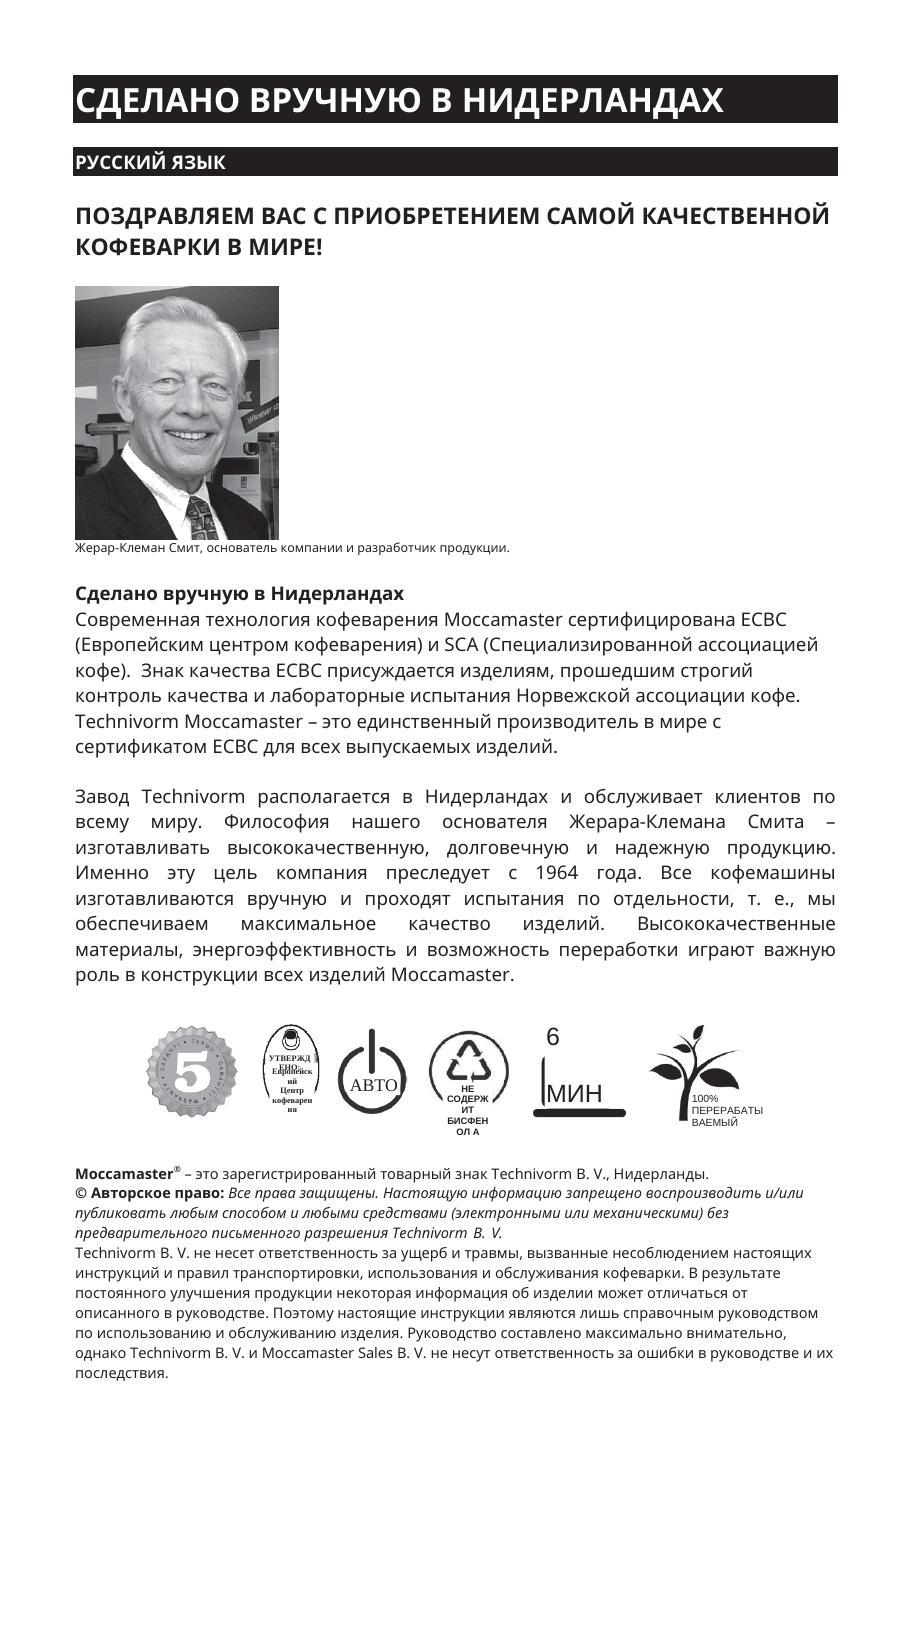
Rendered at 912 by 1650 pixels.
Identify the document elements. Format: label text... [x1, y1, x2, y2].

picture [143, 1011, 766, 1128]
text © Авторское право: Все права защищены. Настоящую информацию запрещено воспроизводить и/или публиковать любым способом и любыми средствами (электронными или механическими) без предварительного письменного разрешения Technivorm B. V. [75, 1183, 837, 1243]
text Moccamaster® – это зарегистрированный товарный знак Technivorm B. V., Нидерланды. [75, 1163, 837, 1183]
text СДЕЛАНО ВРУЧНУЮ В НИДЕРЛАНДАХ [75, 77, 837, 122]
picture [75, 286, 279, 540]
text Technivorm B. V. не несет ответственность за ущерб и травмы, вызванные несоблюдением настоящих инструкций и правил транспортировки, использования и обслуживания кофеварки. В результате постоянного улучшения продукции некоторая информация об изделии может отличаться от описанного в руководстве. Поэтому настоящие инструкции являются лишь справочным руководством по использованию и обслуживанию изделия. Руководство составлено максимально внимательно, однако Technivorm B. V. и Moccamaster Sales B. V. не несут ответственность за ошибки в руководстве и их последствия. [75, 1243, 837, 1382]
text Жерар-Клеман Смит, основатель компании и разработчик продукции. [75, 539, 837, 557]
text РУССКИЙ ЯЗЫК [75, 149, 837, 175]
text Завод Technivorm располагается в Нидерландах и обслуживает клиентов по всему миру. Философия нашего основателя Жерара-Клемана Смита – изготавливать высококачественную, долговечную и надежную продукцию. Именно эту цель компания преследует с 1964 года. Все кофемашины изготавливаются вручную и проходят испытания по отдельности, т. е., мы обеспечиваем максимальное качество изделий. Высококачественные материалы, энергоэффективность и возможность переработки играют важную роль в конструкции всех изделий Moccamaster. [75, 783, 837, 987]
text Современная технология кофеварения Moccamaster сертифицирована ECBC (Европейским центром кофеварения) и SCA (Специализированной ассоциацией кофе). Знак качества ECBC присуждается изделиям, прошедшим строгий контроль качества и лабораторные испытания Норвежской ассоциации кофе. Technivorm Moccamaster – это единственный производитель в мире с сертификатом ECBC для всех выпускаемых изделий. [75, 606, 837, 759]
text Сделано вручную в Нидерландах [75, 581, 837, 606]
text ПОЗДРАВЛЯЕМ ВАС С ПРИОБРЕТЕНИЕМ САМОЙ КАЧЕСТВЕННОЙ КОФЕВАРКИ В МИРЕ! [75, 200, 837, 263]
